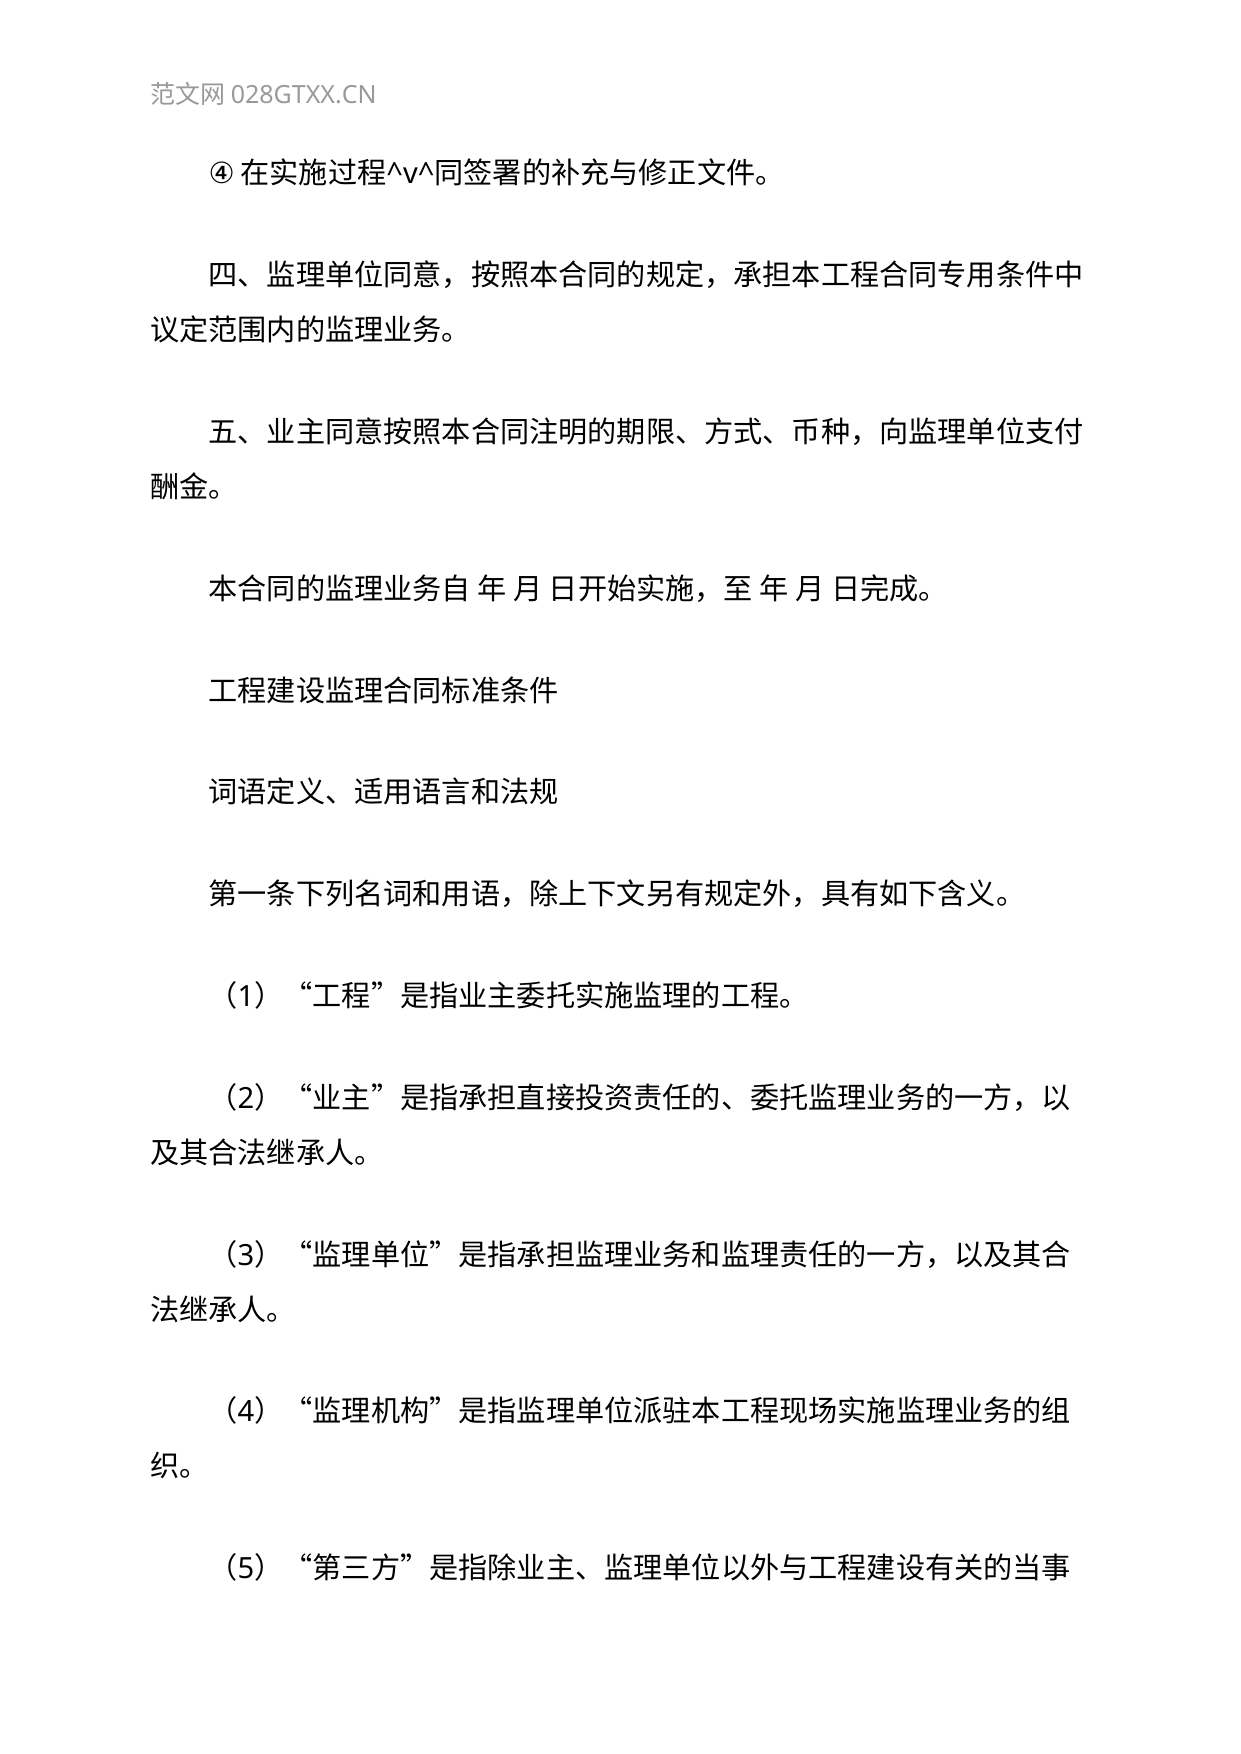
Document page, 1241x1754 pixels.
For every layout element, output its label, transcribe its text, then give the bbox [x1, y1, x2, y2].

text （2）“业主”是指承担直接投资责任的、委托监理业务的一方，以及其合法继承人。 [150, 1074, 1090, 1172]
text （4）“监理机构”是指监理单位派驻本工程现场实施监理业务的组织。 [150, 1388, 1090, 1485]
text 第一条下列名词和用语，除上下文另有规定外，具有如下含义。 [150, 871, 1090, 913]
text （1）“工程”是指业主委托实施监理的工程。 [150, 972, 1090, 1015]
text 工程建设监理合同标准条件 [150, 667, 1090, 709]
text （3）“监理单位”是指承担监理业务和监理责任的一方，以及其合法继承人。 [150, 1231, 1090, 1328]
text 四、监理单位同意，按照本合同的规定，承担本工程合同专用条件中议定范围内的监理业务。 [150, 252, 1090, 349]
text ④在实施过程^v^同签署的补充与修正文件。 [150, 150, 1090, 192]
text 本合同的监理业务自 年 月 日开始实施，至 年 月 日完成。 [150, 565, 1090, 608]
text 词语定义、适用语言和法规 [150, 769, 1090, 811]
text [150, 1545, 1090, 1587]
text 五、业主同意按照本合同注明的期限、方式、币种，向监理单位支付酬金。 [150, 409, 1090, 506]
